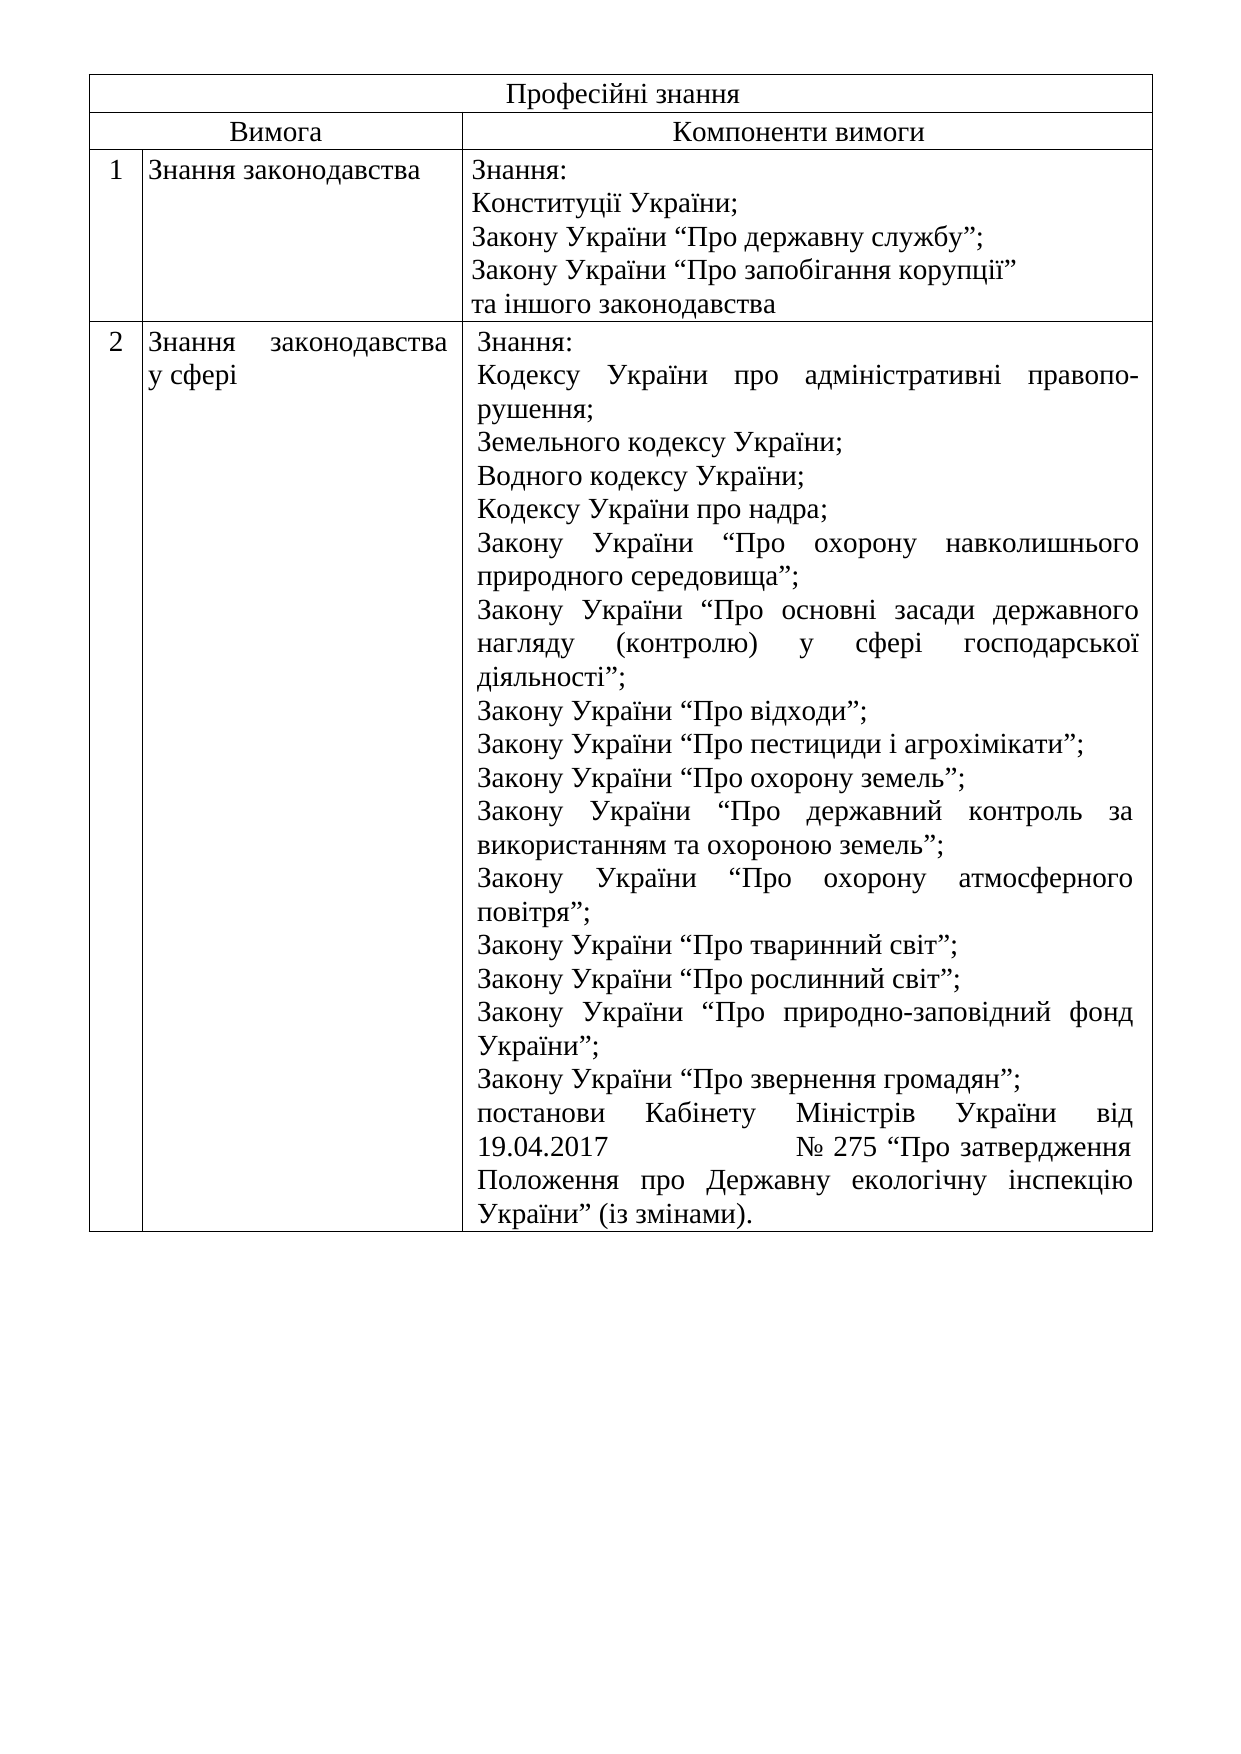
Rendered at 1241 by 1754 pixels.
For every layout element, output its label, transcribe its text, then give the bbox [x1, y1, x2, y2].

table_cell Вимога [90, 113, 462, 149]
table_cell Знання законодавства [143, 150, 462, 321]
table_cell Знання: Конституції України; Закону України “Про державну службу”; Закону України “Про запобігання корупції” та іншого законодавства [463, 150, 1152, 321]
table_cell Знання законодавства у сфері [143, 322, 462, 1231]
table_cell Професійні знання [90, 75, 1152, 112]
table_cell Знання: Кодексу України про адміністративні правопо-рушення; Земельного кодексу України; Водного кодексу України; Кодексу України про надра; Закону України “Про охорону навколишнього природного середовища”; Закону України “Про основні засади державного нагляду (контролю) у сфері господарської діяльності”; Закону України “Про відходи”; Закону України “Про пестициди і агрохімікати”; Закону України “Про охорону земель”; Закону України “Про державний контроль за використанням та охороною земель”; Закону України “Про охорону атмосферного повітря”; Закону України “Про тваринний світ”; Закону України “Про рослинний світ”; Закону України “Про природно-заповідний фонд України”; Закону України “Про звернення громадян”; постанови Кабінету Міністрів України від 19.04.2017 № 275 “Про затвердження Положення про Державну екологічну інспекцію України” (із змінами). [463, 322, 1152, 1231]
table_cell 1 [90, 150, 142, 321]
table_cell 2 [90, 322, 142, 1231]
table_cell Компоненти вимоги [463, 113, 1152, 149]
